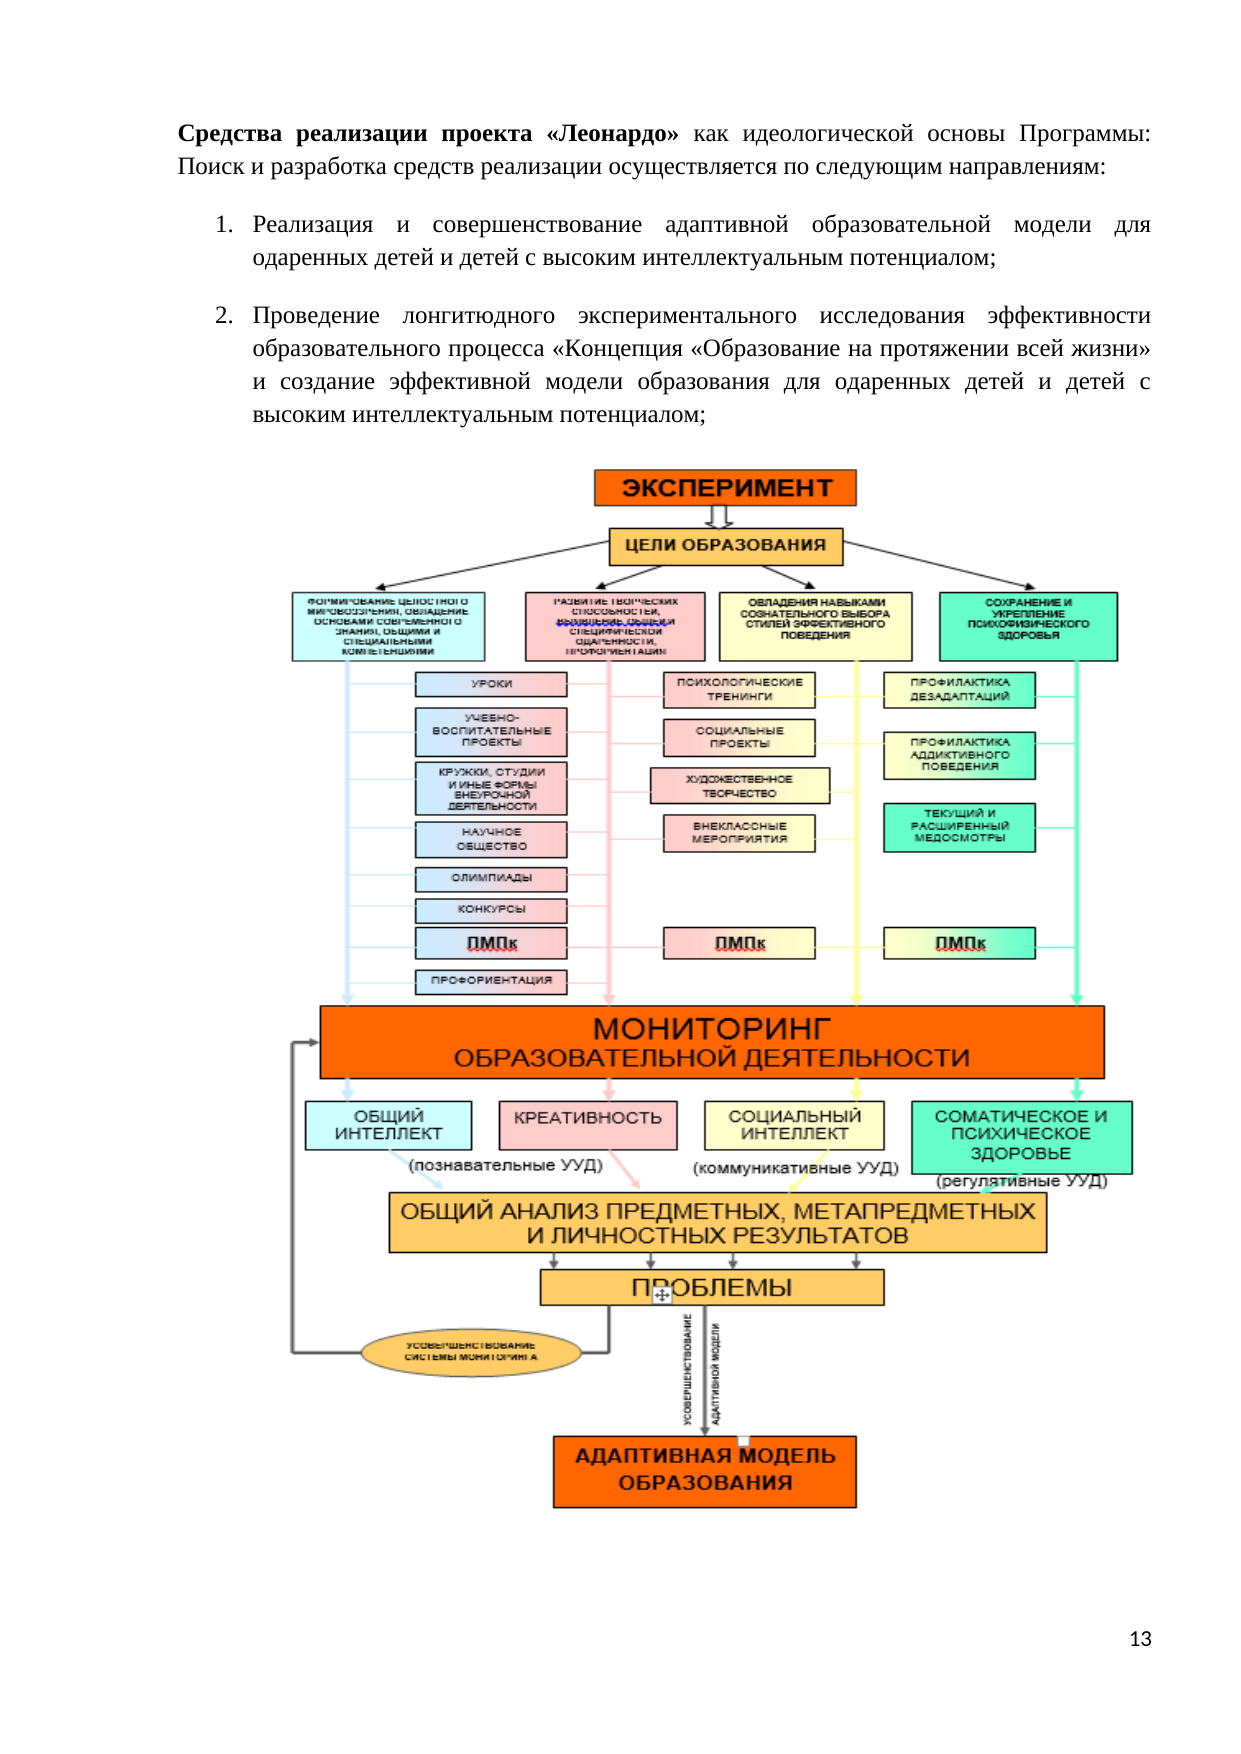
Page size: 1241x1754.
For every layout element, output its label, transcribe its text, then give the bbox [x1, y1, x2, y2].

picture [273, 457, 1152, 1529]
list Реализация и совершенствование адаптивной образовательной модели для одаренных детей и детей с высоким интеллектуальным потенциалом; [215, 209, 1152, 271]
text Средства реализации проекта «Леонардо» как идеологической основы Программы: Поиск и разработка средств реализации осуществляется по следующим направлениям: [177, 118, 1152, 180]
list Проведение лонгитюдного экспериментального исследования эффективности образовательного процесса «Концепция «Образование на протяжении всей жизни» и создание эффективной модели образования для одаренных детей и детей с высоким интеллектуальным потенциалом; [215, 300, 1152, 428]
